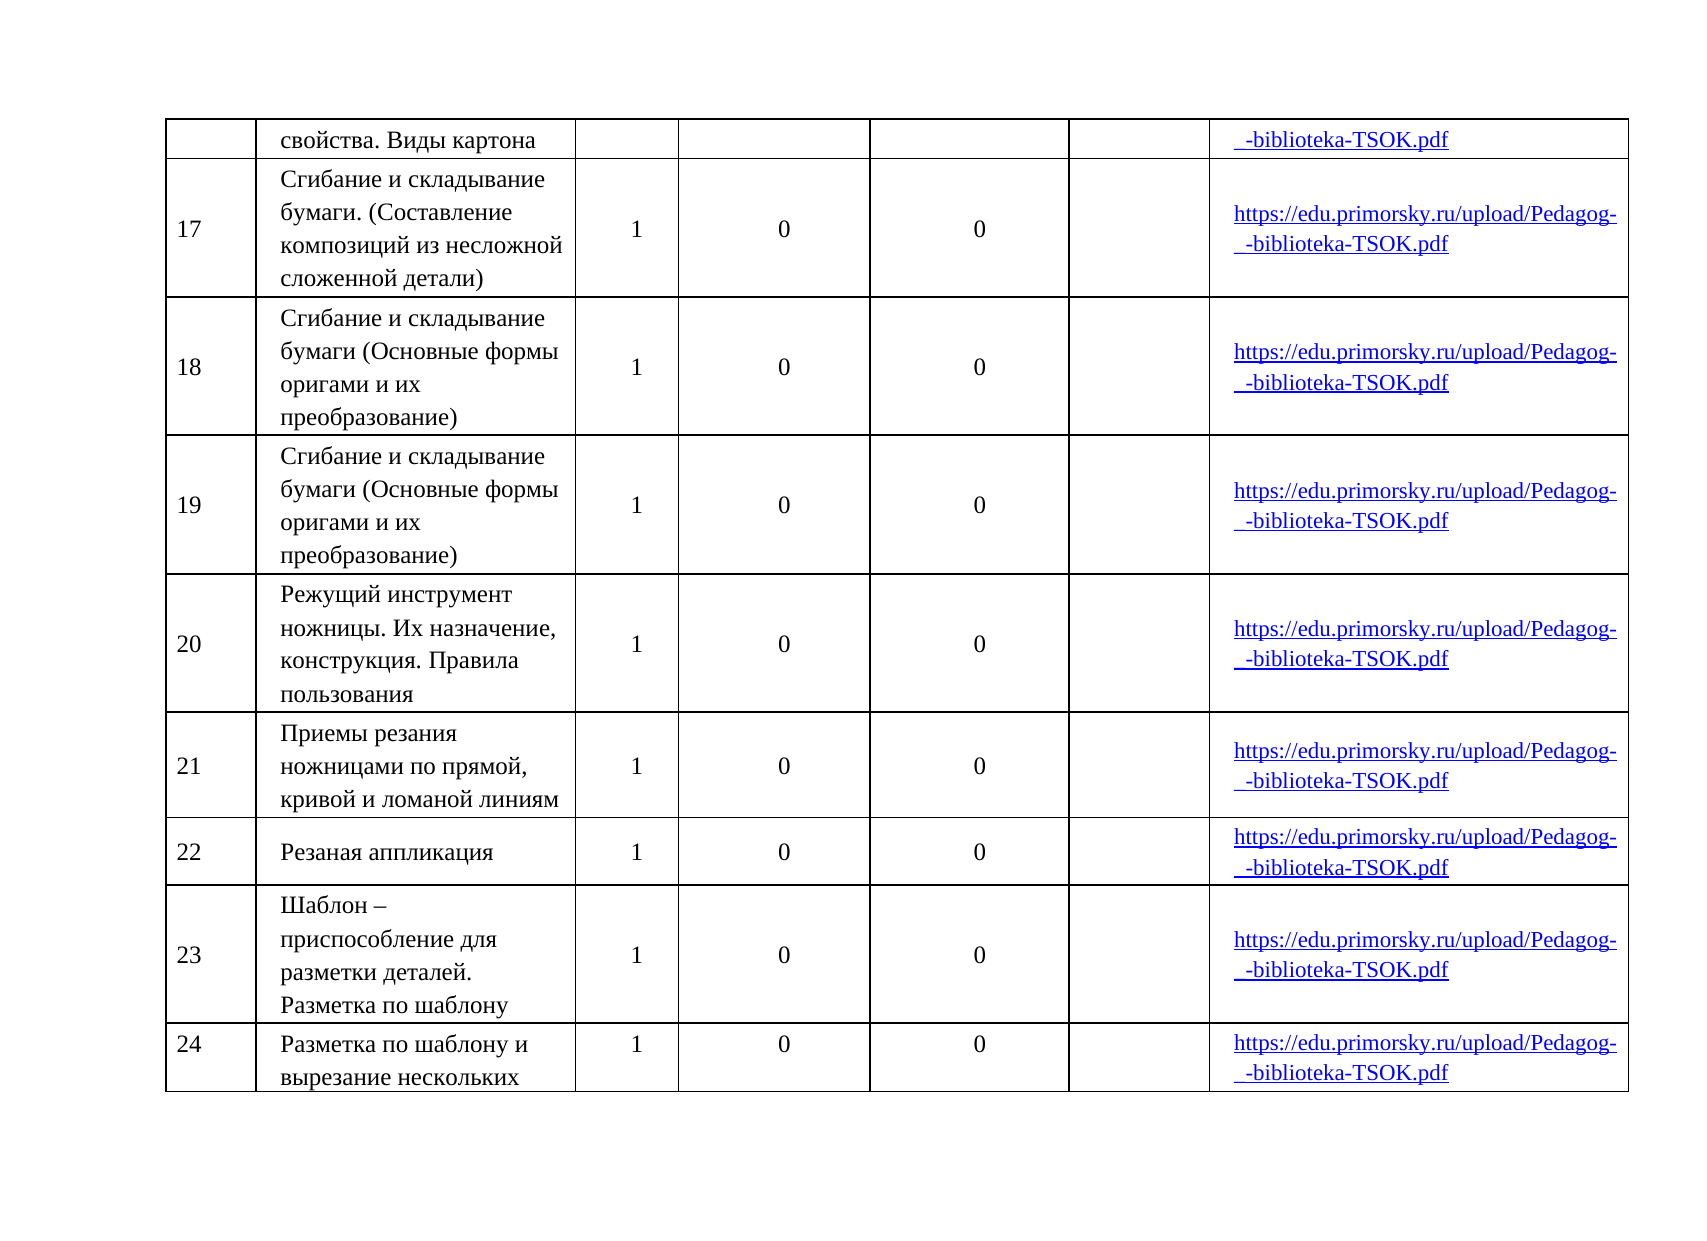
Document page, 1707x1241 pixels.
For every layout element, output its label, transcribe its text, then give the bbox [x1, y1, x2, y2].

table_cell Сгибание и складывание бумаги. (Cоставление композиций из несложной сложенной детали) [257, 159, 575, 296]
table_cell 0 [679, 886, 869, 1022]
table_cell 0 [871, 436, 1068, 573]
table_cell 0 [679, 575, 869, 711]
table_cell 24 [167, 1024, 255, 1091]
table_cell 0 [679, 436, 869, 573]
table_cell [1070, 818, 1209, 884]
table_cell Сгибание и складывание бумаги (Основные формы оригами и их преобразование) [257, 298, 575, 434]
table_cell 23 [167, 886, 255, 1022]
table_cell https://edu.primorsky.ru/upload/Pedagog-_-biblioteka-TSOK.pdf [1210, 818, 1628, 884]
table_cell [1210, 886, 1628, 1022]
table_cell Резаная аппликация [257, 818, 575, 884]
table_cell 0 [871, 886, 1068, 1022]
table_cell [1070, 436, 1209, 573]
table_cell [1070, 1024, 1209, 1091]
table_cell Приемы резания ножницами по прямой, кривой и ломаной линиям [257, 713, 575, 817]
table_cell 1 [576, 575, 678, 711]
table_cell 18 [167, 298, 255, 434]
table_cell 0 [871, 818, 1068, 884]
table_cell 0 [871, 159, 1068, 296]
table_cell 1 [576, 436, 678, 573]
table_cell 0 [871, 1024, 1068, 1091]
table_cell https://edu.primorsky.ru/upload/Pedagog-_-biblioteka-TSOK.pdf [1210, 436, 1628, 573]
table_cell https://edu.primorsky.ru/upload/Pedagog-_-biblioteka-TSOK.pdf [1210, 298, 1628, 434]
table_cell Сгибание и складывание бумаги (Основные формы оригами и их преобразование) [257, 436, 575, 573]
table_cell [1070, 120, 1209, 157]
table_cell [1210, 1024, 1628, 1091]
table_cell https://edu.primorsky.ru/upload/Pedagog-_-biblioteka-TSOK.pdf [1210, 575, 1628, 711]
table_cell 0 [679, 818, 869, 884]
table_cell 0 [679, 120, 869, 157]
table_cell 21 [167, 713, 255, 817]
table_cell https://edu.primorsky.ru/upload/Pedagog-_-biblioteka-TSOK.pdf [1210, 713, 1628, 817]
table_cell 1 [576, 159, 678, 296]
table_cell [1070, 298, 1209, 434]
table_cell 0 [871, 713, 1068, 817]
table_cell 0 [871, 298, 1068, 434]
table_cell 0 [679, 1024, 869, 1091]
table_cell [1210, 159, 1628, 296]
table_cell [257, 120, 575, 157]
table_cell [1070, 159, 1209, 296]
table_cell 0 [679, 713, 869, 817]
table_cell [1070, 713, 1209, 817]
table_cell 17 [167, 159, 255, 296]
table_cell 0 [871, 120, 1068, 157]
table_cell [1210, 120, 1628, 157]
table_cell 16 [167, 120, 255, 157]
table_cell 1 [576, 818, 678, 884]
table_cell 19 [167, 436, 255, 573]
table_cell 22 [167, 818, 255, 884]
table_cell 0 [679, 159, 869, 296]
table_cell 1 [576, 1024, 678, 1091]
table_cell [257, 1024, 575, 1091]
table_cell 1 [576, 120, 678, 157]
table_cell Режущий инструмент ножницы. Их назначение, конструкция. Правила пользования [257, 575, 575, 711]
table_cell 1 [576, 298, 678, 434]
table_cell 1 [576, 886, 678, 1022]
table_cell [1070, 886, 1209, 1022]
table_cell [1070, 575, 1209, 711]
table_cell 0 [871, 575, 1068, 711]
table_cell Шаблон – приспособление для разметки деталей. Разметка по шаблону [257, 886, 575, 1022]
table_cell 20 [167, 575, 255, 711]
table_cell 0 [679, 298, 869, 434]
table_cell 1 [576, 713, 678, 817]
